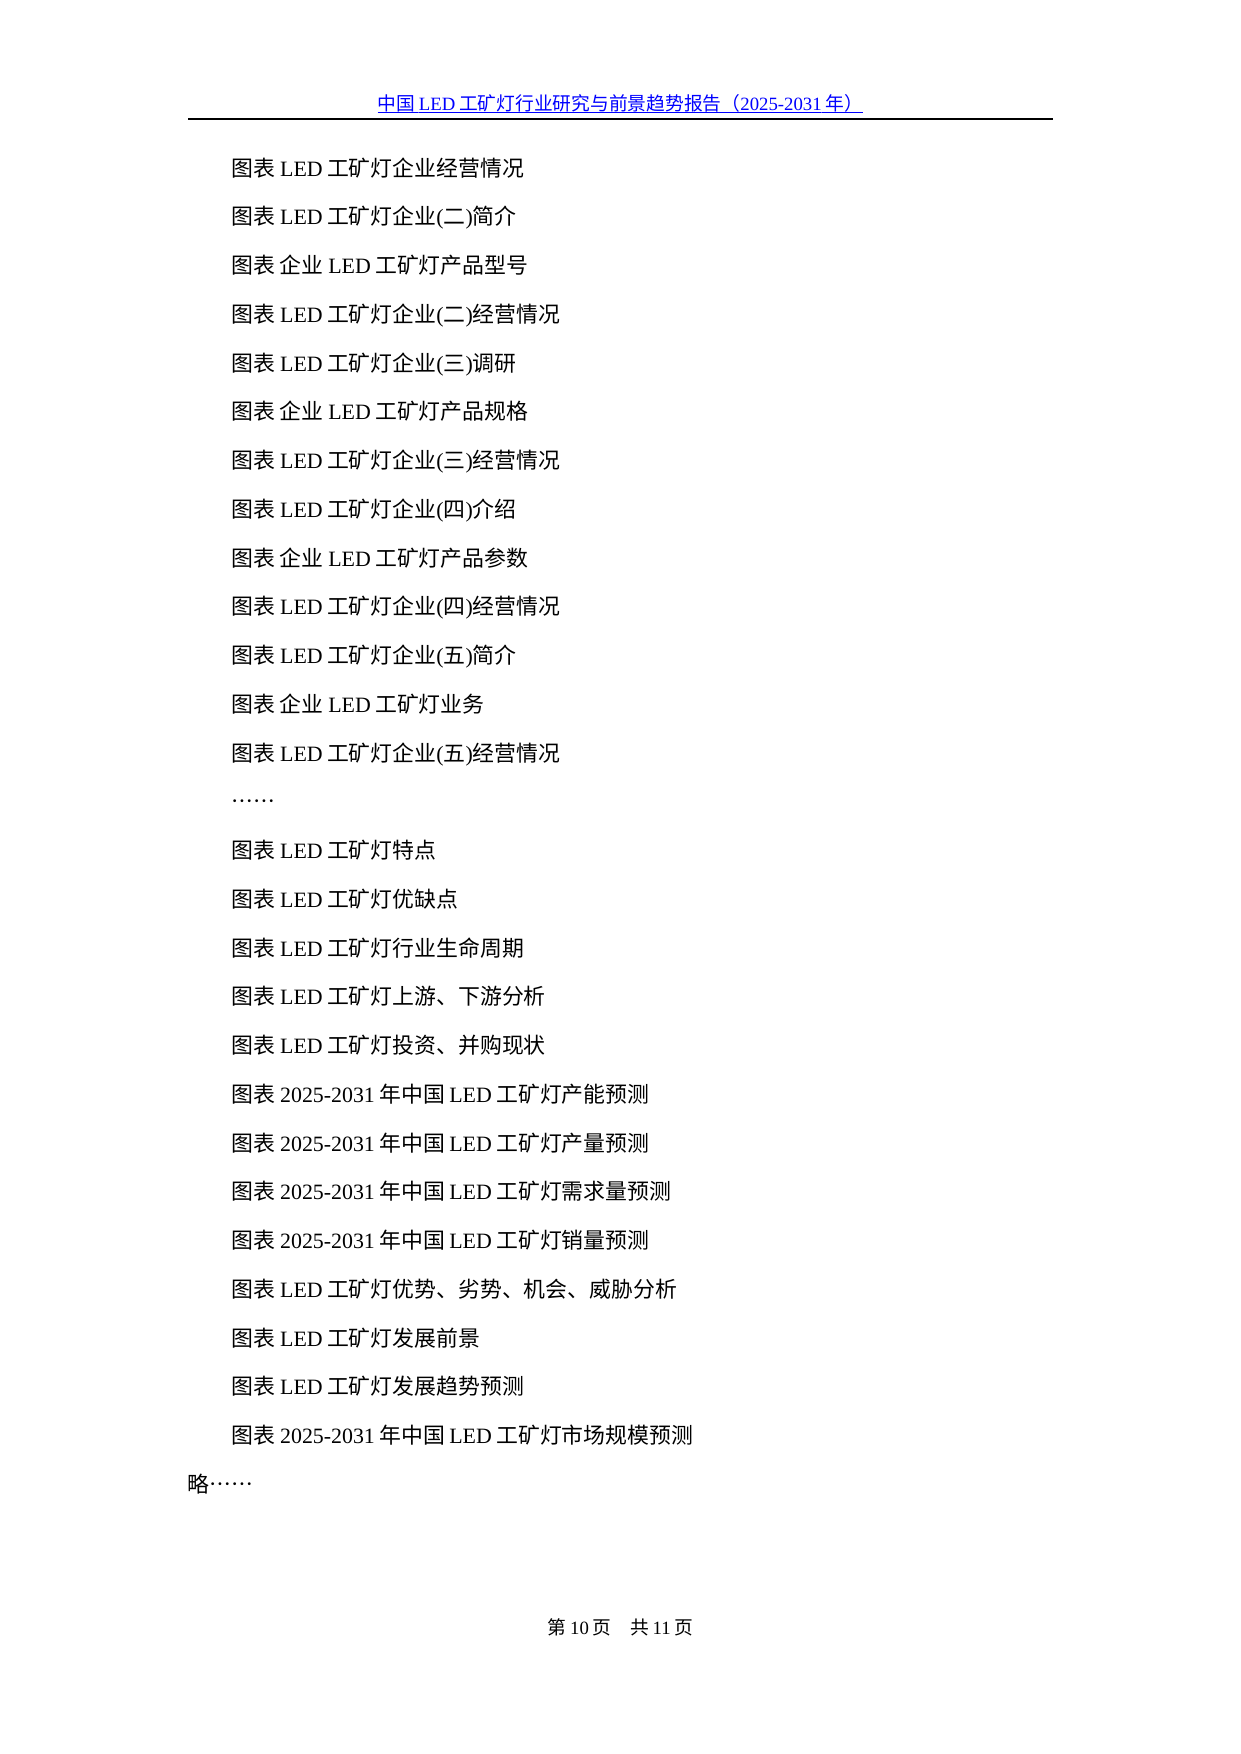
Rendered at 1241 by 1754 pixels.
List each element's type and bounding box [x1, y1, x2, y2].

text [187, 150, 1053, 1499]
